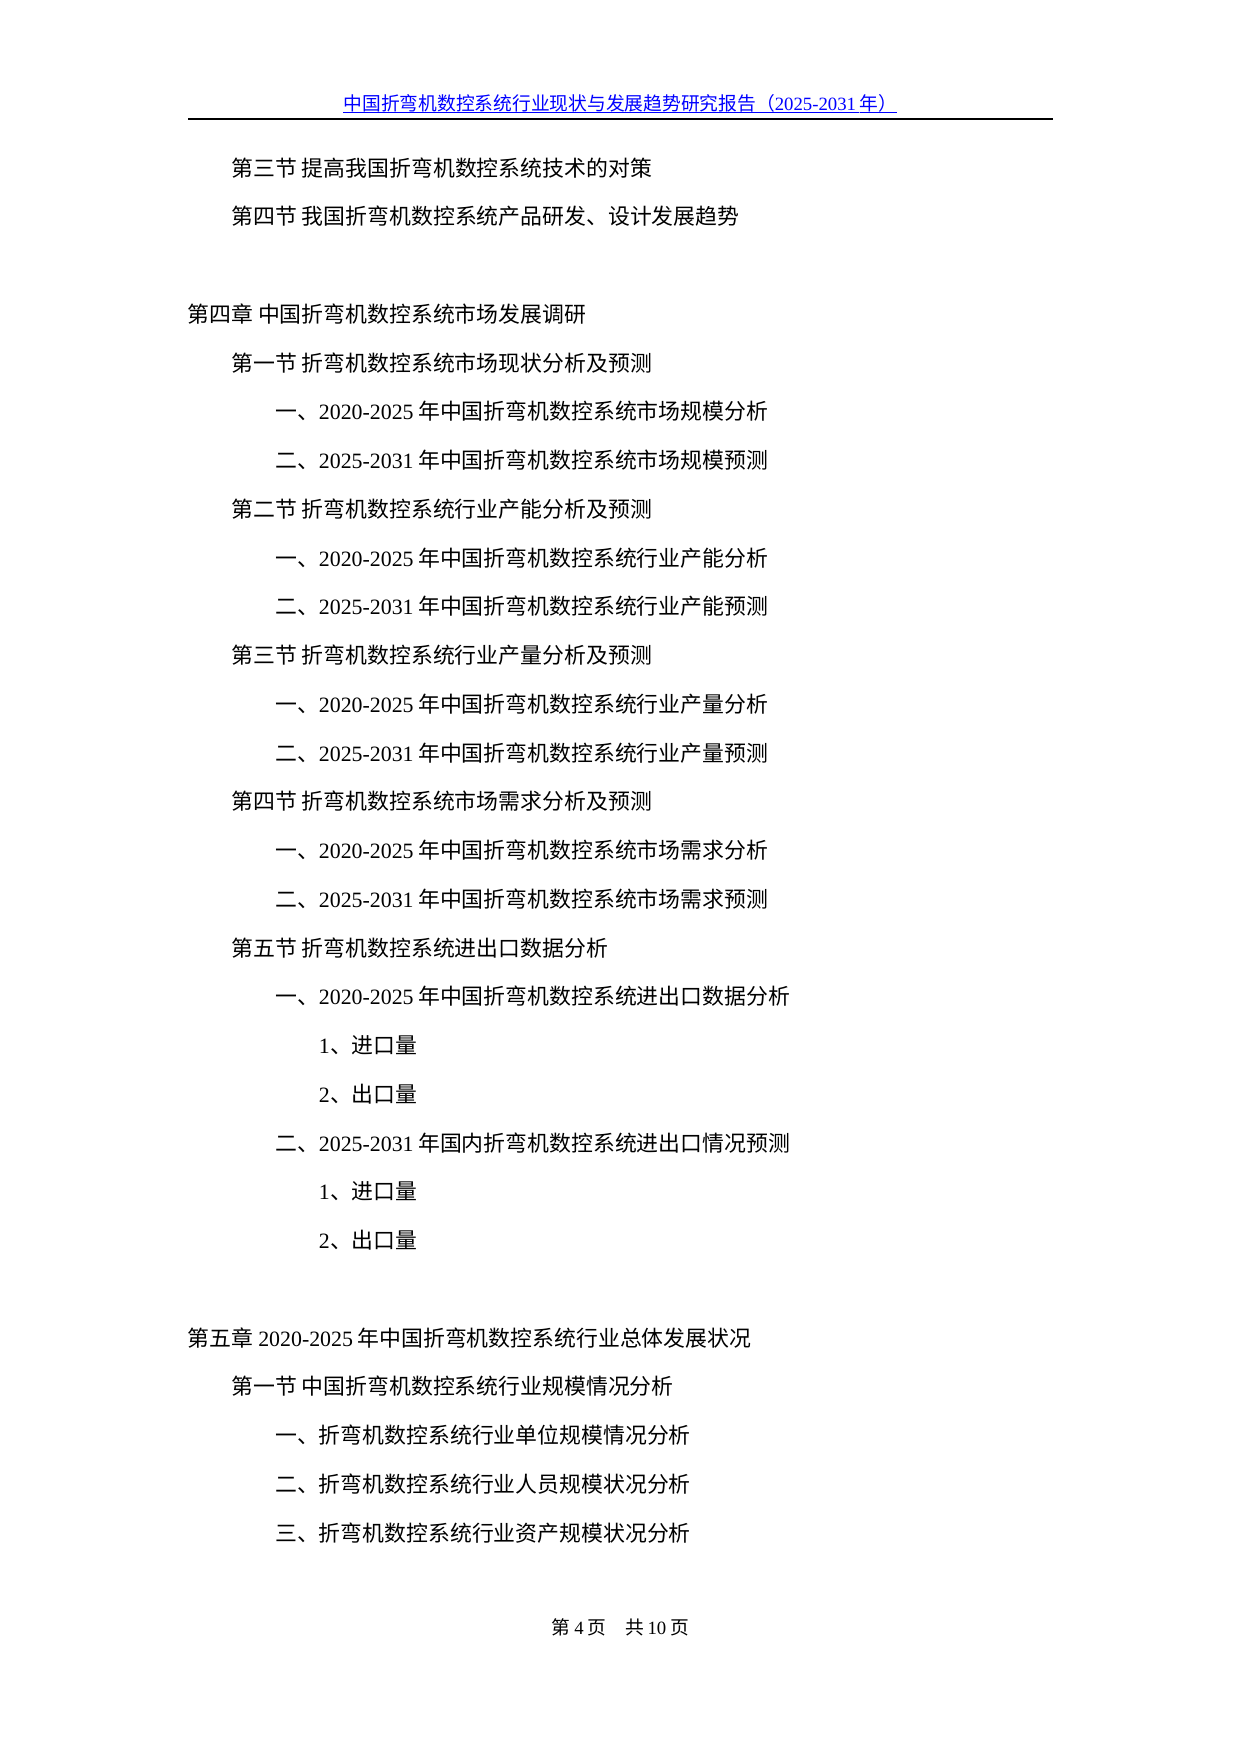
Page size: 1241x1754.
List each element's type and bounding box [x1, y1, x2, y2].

text [187, 150, 1053, 1548]
